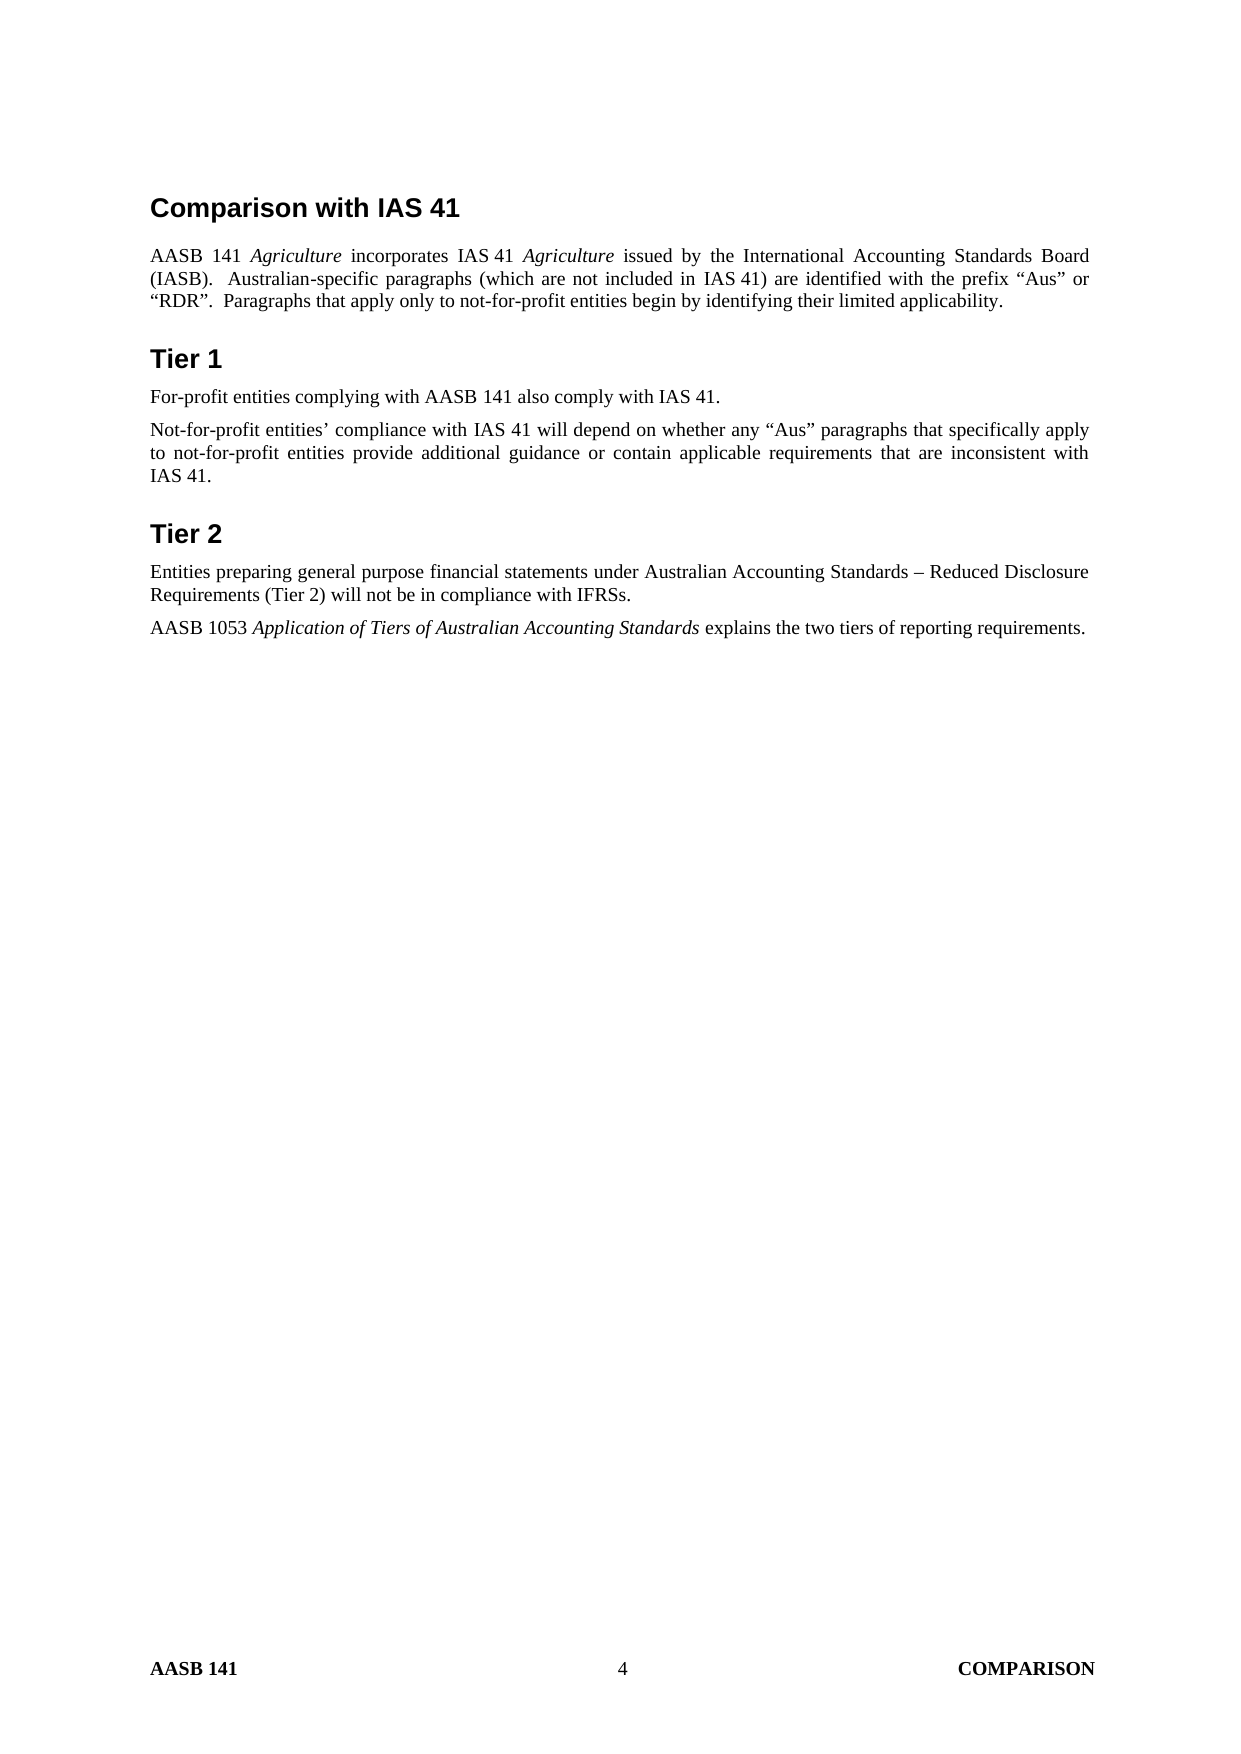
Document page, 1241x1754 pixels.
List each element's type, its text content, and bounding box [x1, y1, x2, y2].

title Tier 1 [150, 343, 1090, 375]
text Not-for-profit entities’ compliance with IAS 41 will depend on whether any “Aus” paragraphs that specifically apply to not-for-profit entities provide additional guidance or contain applicable requirements that are inconsistent with IAS 41. [150, 418, 1090, 487]
text AASB 1053 Application of Tiers of Australian Accounting Standards explains the two tiers of reporting requirements. [150, 616, 1090, 638]
text Entities preparing general purpose financial statements under Australian Accounting Standards – Reduced Disclosure Requirements (Tier 2) will not be in compliance with IFRSs. [150, 560, 1090, 605]
title Tier 2 [150, 518, 1090, 549]
text For-profit entities complying with AASB 141 also comply with IAS 41. [150, 385, 1090, 408]
title Comparison with IAS 41 [150, 192, 1090, 223]
text AASB 141 Agriculture incorporates IAS 41 Agriculture issued by the International Accounting Standards Board (IASB). Australian-specific paragraphs (which are not included in IAS 41) are identified with the prefix “Aus” or “RDR”. Paragraphs that apply only to not-for-profit entities begin by identifying their limited applicability. [150, 244, 1090, 312]
